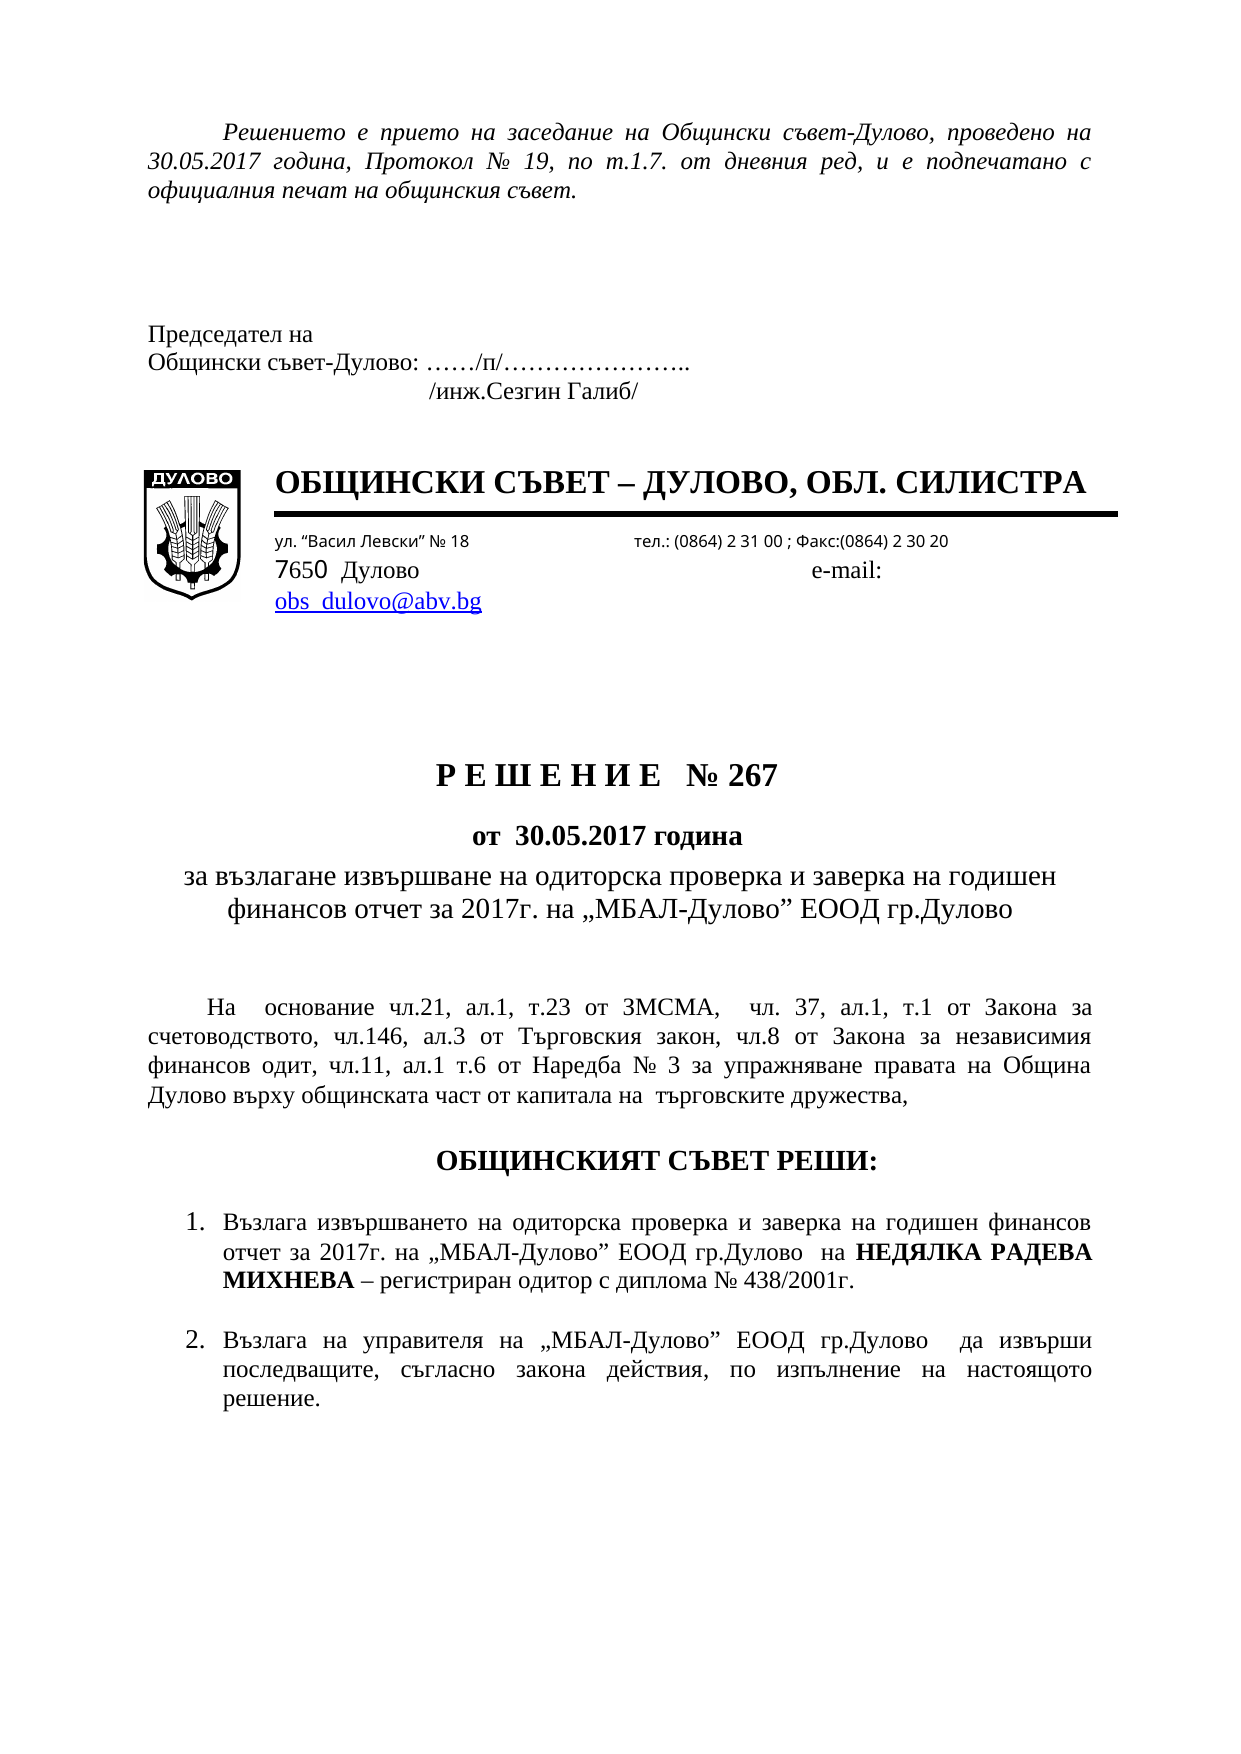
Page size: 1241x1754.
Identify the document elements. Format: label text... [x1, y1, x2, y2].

text /инж.Сезгин Галиб/ [148, 376, 1093, 405]
text за възлагане извършване на одиторска проверка и заверка на годишен финансов отчет за 2017г. на „МБАЛ-Дулово” ЕООД гр.Дулово [148, 858, 1093, 925]
text Решението е прието на заседание на Общински съвет-Дулово, проведено на 30.05.2017 година, Протокол № 19, по т.1.7. от дневния ред, и е подпечатано с официалния печат на общинския съвет. [148, 117, 1093, 204]
list Възлага на управителя на „МБАЛ-Дулово” ЕООД гр.Дулово да извърши последващите, съгласно закона действия, по изпълнение на настоящото решение. [185, 1323, 1093, 1412]
text Общински съвет-Дулово: ……/п/………………….. [148, 347, 1093, 376]
text ОБЩИНСКИЯТ СЪВЕТ РЕШИ: [148, 1143, 1093, 1177]
text ОБЩИНСКИ СЪВЕТ – ДУЛОВО, ОБЛ. СИЛИСТРА [148, 462, 1093, 501]
text На основание чл.21, ал.1, т.23 от ЗМСМА, чл. 37, ал.1, т.1 от Закона за счетоводството, чл.146, ал.3 от Търговския закон, чл.8 от Закона за независимия финансов одит, чл.11, ал.1 т.6 от Наредба № 3 за упражняване правата на Община Дулово върху общинската част от капитала на търговските дружества, [148, 992, 1093, 1110]
text 7650 Дулово e-mail: obs_dulovo@abv.bg [148, 552, 1093, 615]
text Председател на [148, 319, 1093, 347]
subtitle от 30.05.2017 година [369, 818, 1093, 852]
list Възлага извършването на одиторска проверка и заверка на годишен финансов отчет за 2017г. на „МБАЛ-Дулово” ЕООД гр.Дулово на НЕДЯЛКА РАДЕВА МИХНЕВА – регистриран одитор с диплома № 438/2001г. [185, 1206, 1093, 1294]
subtitle Р Е Ш Е Н И Е № 267 [148, 755, 1093, 793]
text ул. “Васил Левски” № 18 тел.: (0864) 2 31 00 ; Факс:(0864) 2 30 20 [241, 529, 1093, 552]
